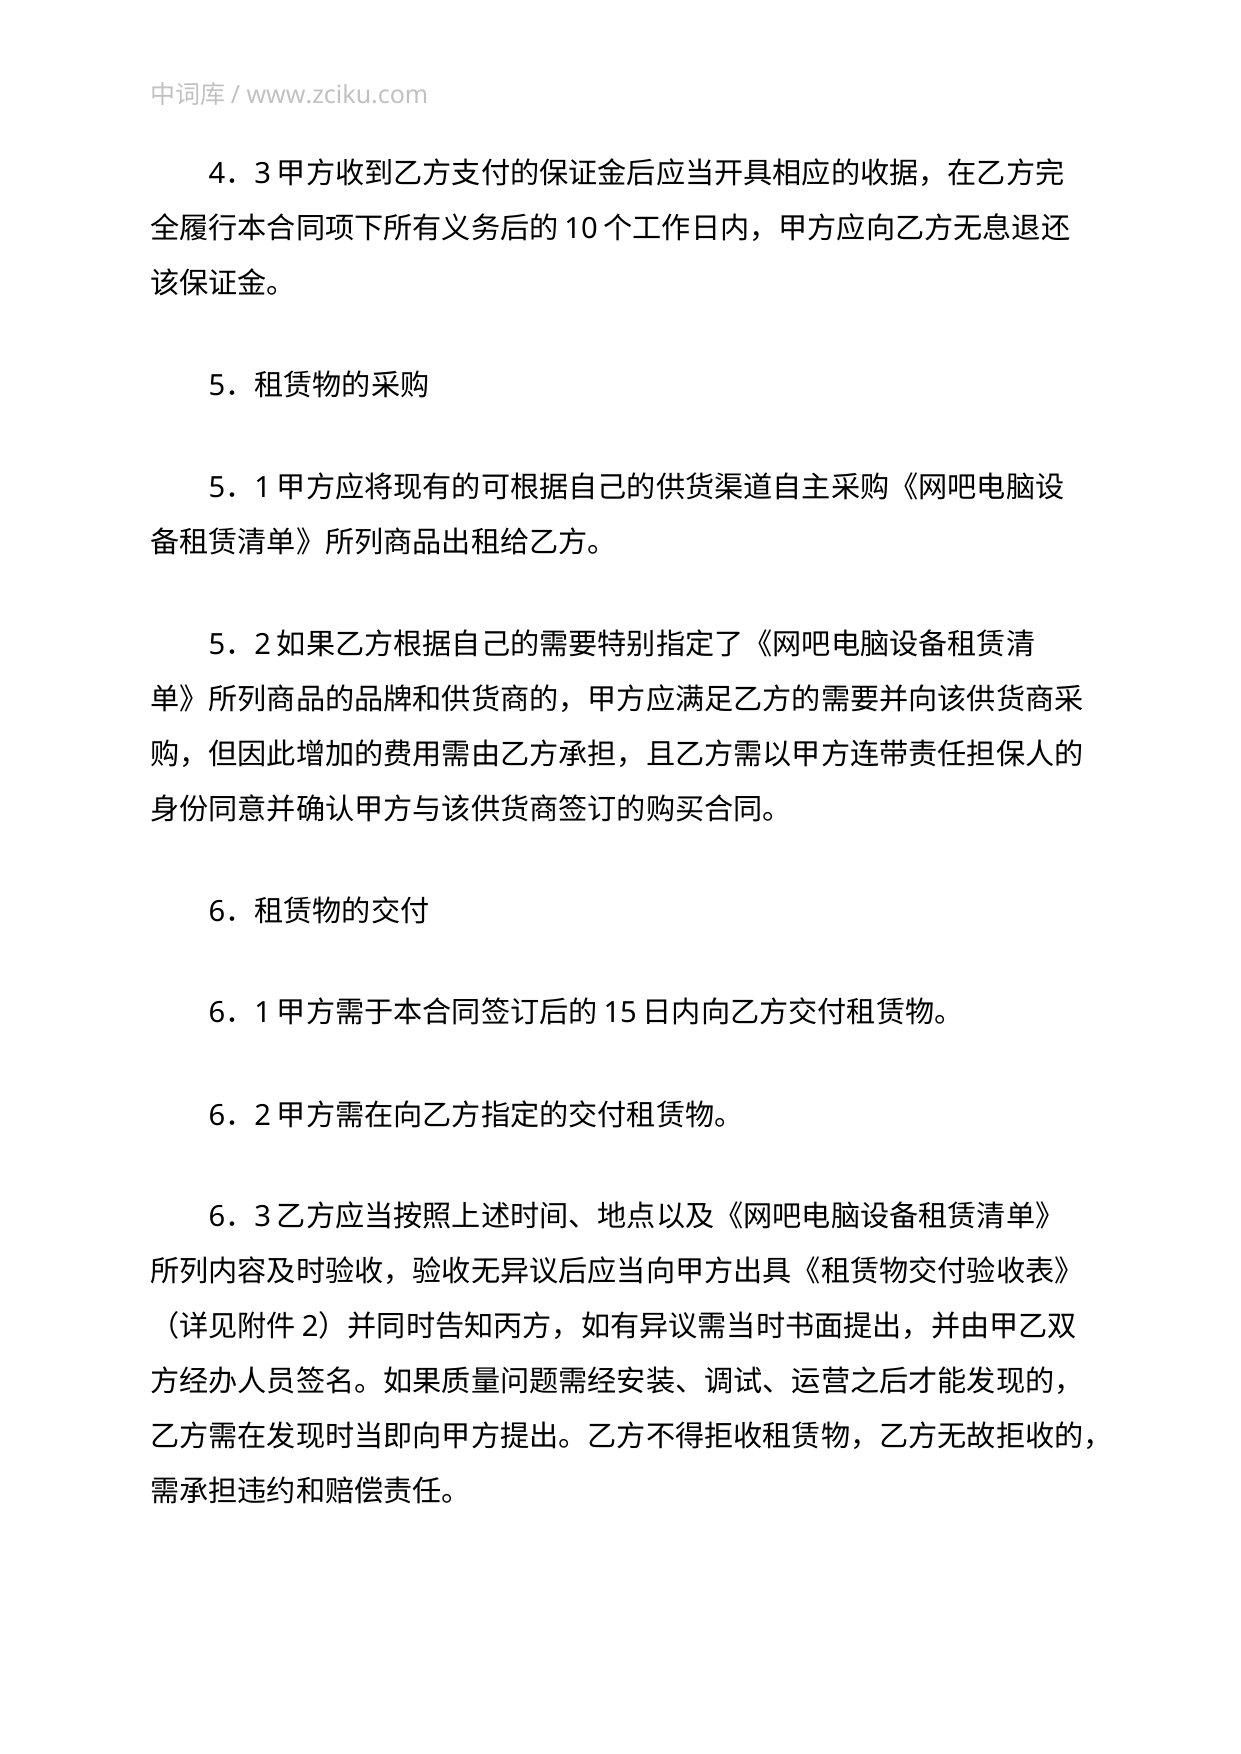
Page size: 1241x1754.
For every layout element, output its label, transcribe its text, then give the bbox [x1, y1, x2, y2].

text 5．1甲方应将现有的可根据自己的供货渠道自主采购《网吧电脑设备租赁清单》所列商品出租给乙方。 [150, 464, 1090, 561]
text 6．3乙方应当按照上述时间、地点以及《网吧电脑设备租赁清单》所列内容及时验收，验收无异议后应当向甲方出具《租赁物交付验收表》（详见附件2）并同时告知丙方，如有异议需当时书面提出，并由甲乙双方经办人员签名。如果质量问题需经安装、调试、运营之后才能发现的，乙方需在发现时当即向甲方提出。乙方不得拒收租赁物，乙方无故拒收的，需承担违约和赔偿责任。 [150, 1193, 1090, 1510]
text 6．租赁物的交付 [150, 887, 1090, 929]
text 6．2甲方需在向乙方指定的交付租赁物。 [150, 1091, 1090, 1133]
text 6．1甲方需于本合同签订后的15日内向乙方交付租赁物。 [150, 989, 1090, 1031]
text 5．2如果乙方根据自己的需要特别指定了《网吧电脑设备租赁清单》所列商品的品牌和供货商的，甲方应满足乙方的需要并向该供货商采购，但因此增加的费用需由乙方承担，且乙方需以甲方连带责任担保人的身份同意并确认甲方与该供货商签订的购买合同。 [150, 621, 1090, 828]
text 4．3甲方收到乙方支付的保证金后应当开具相应的收据，在乙方完全履行本合同项下所有义务后的10个工作日内，甲方应向乙方无息退还该保证金。 [150, 150, 1090, 302]
text 5．租赁物的采购 [150, 362, 1090, 404]
